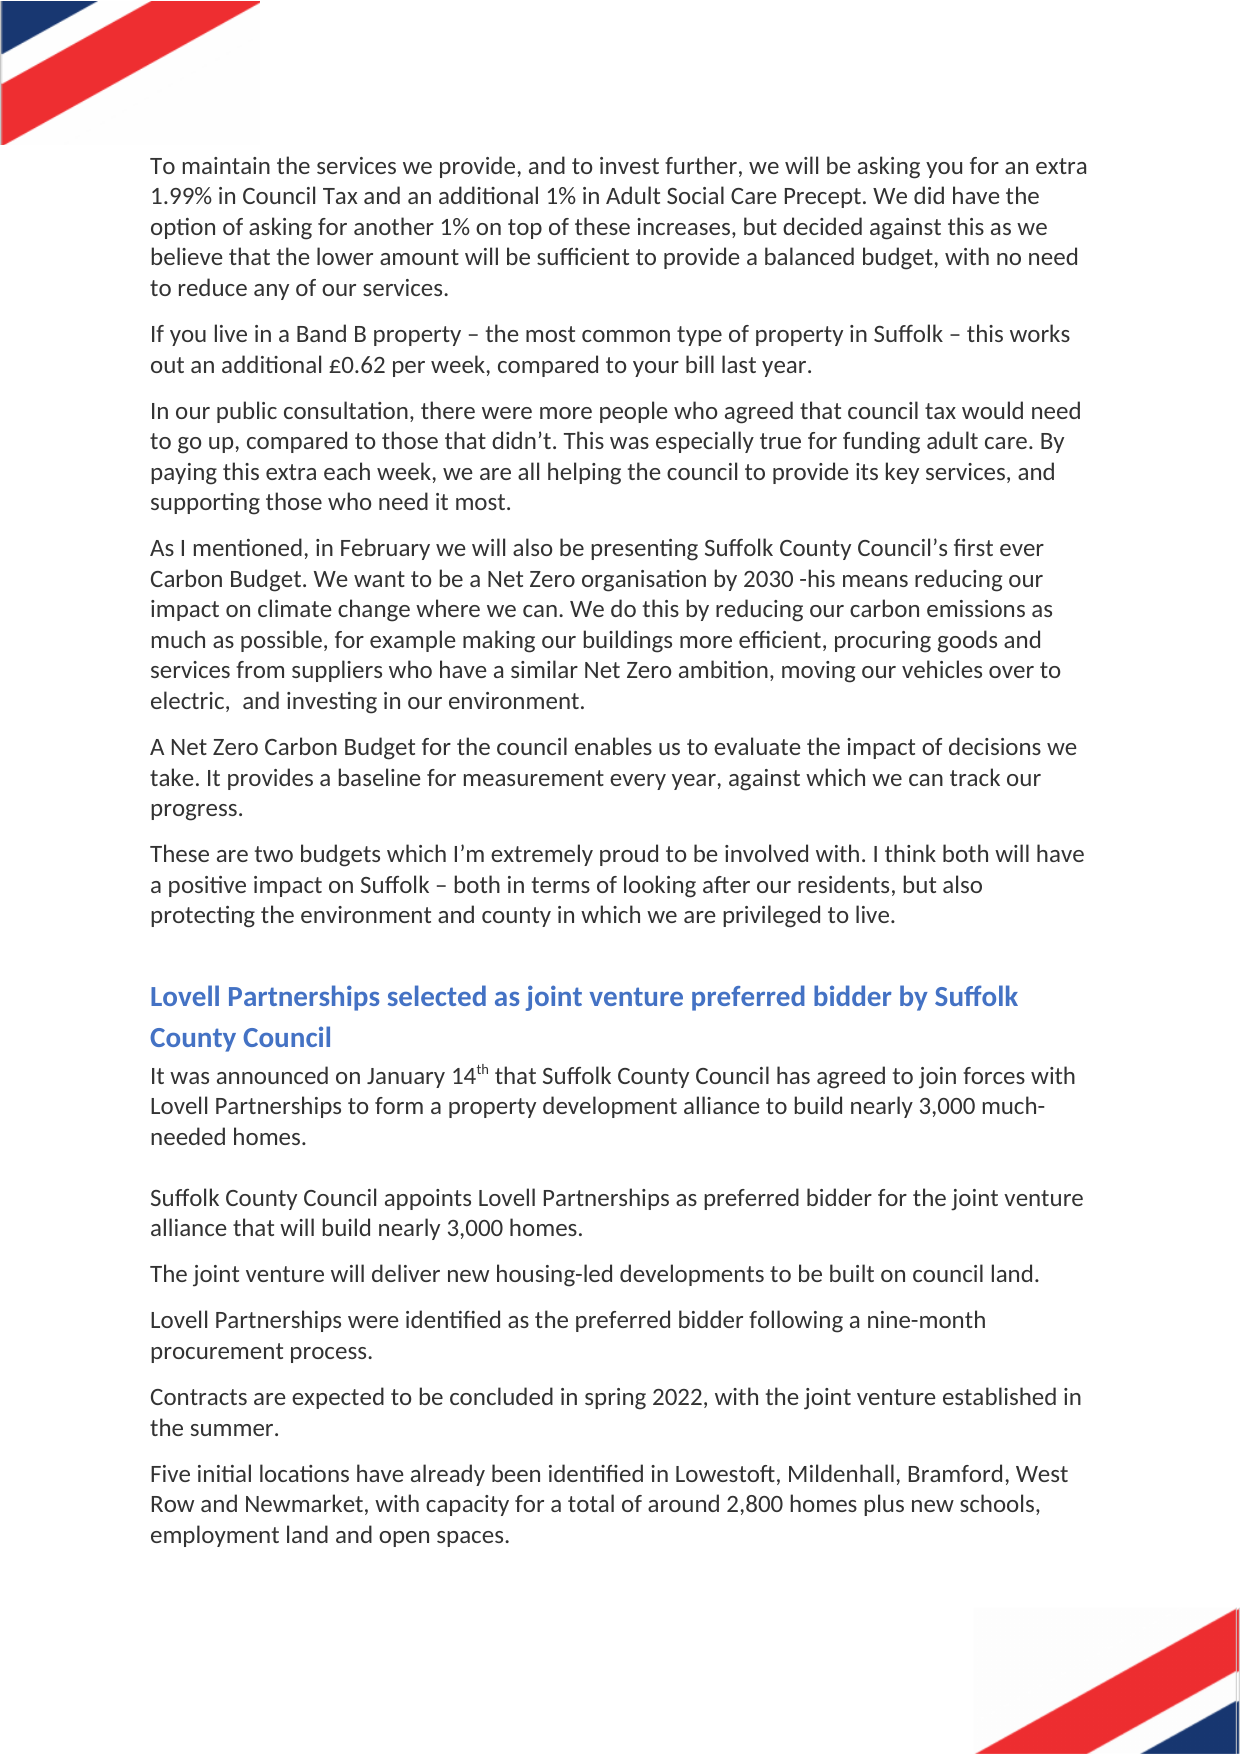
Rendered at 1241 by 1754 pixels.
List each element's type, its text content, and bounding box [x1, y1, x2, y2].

text Contracts are expected to be concluded in spring 2022, with the joint venture established in the summer. [150, 1381, 1090, 1442]
text Lovell Partnerships selected as joint venture preferred bidder by Suffolk County Council [150, 978, 1090, 1054]
text It was announced on January 14th that Suffolk County Council has agreed to join forces with Lovell Partnerships to form a property development alliance to build nearly 3,000 much-needed homes. [307, 1060, 1090, 1151]
text To maintain the services we provide, and to invest further, we will be asking you for an extra 1.99% in Council Tax and an additional 1% in Adult Social Care Precept. We did have the option of asking for another 1% on top of these increases, but decided against this as we believe that the lower amount will be sufficient to provide a balanced budget, with no need to reduce any of our services. [150, 150, 1090, 303]
picture [974, 1608, 1236, 1753]
text The joint venture will deliver new housing-led developments to be built on council land. [150, 1258, 1090, 1289]
text As I mentioned, in February we will also be presenting Suffolk County Council’s first ever Carbon Budget. We want to be a Net Zero organisation by 2030 -his means reducing our impact on climate change where we can. We do this by reducing our carbon emissions as much as possible, for example making our buildings more efficient, procuring goods and services from suppliers who have a similar Net Zero ambition, moving our vehicles over to electric, and investing in our environment. [150, 533, 1090, 716]
text If you live in a Band B property – the most common type of property in Suffolk – this works out an additional £0.62 per week, compared to your bill last year. [150, 318, 1090, 379]
text In our public consultation, there were more people who agreed that council tax would need to go up, compared to those that didn’t. This was especially true for funding adult care. By paying this extra each week, we are all helping the council to provide its key services, and supporting those who need it most. [150, 395, 1090, 517]
text Lovell Partnerships were identified as the preferred bidder following a nine-month procurement process. [150, 1305, 1090, 1366]
text These are two budgets which I’m extremely proud to be involved with. I think both will have a positive impact on Suffolk – both in terms of looking after our residents, but also protecting the environment and county in which we are privileged to live. [150, 838, 1090, 930]
text Five initial locations have already been identified in Lowestoft, Mildenhall, Bramford, West Row and Newmarket, with capacity for a total of around 2,800 homes plus new schools, employment land and open spaces. [150, 1458, 1090, 1549]
text A Net Zero Carbon Budget for the council enables us to evaluate the impact of decisions we take. It provides a baseline for measurement every year, against which we can track our progress. [150, 731, 1090, 823]
picture [0, 1, 260, 145]
text Suffolk County Council appoints Lovell Partnerships as preferred bidder for the joint venture alliance that will build nearly 3,000 homes. [150, 1182, 1090, 1243]
